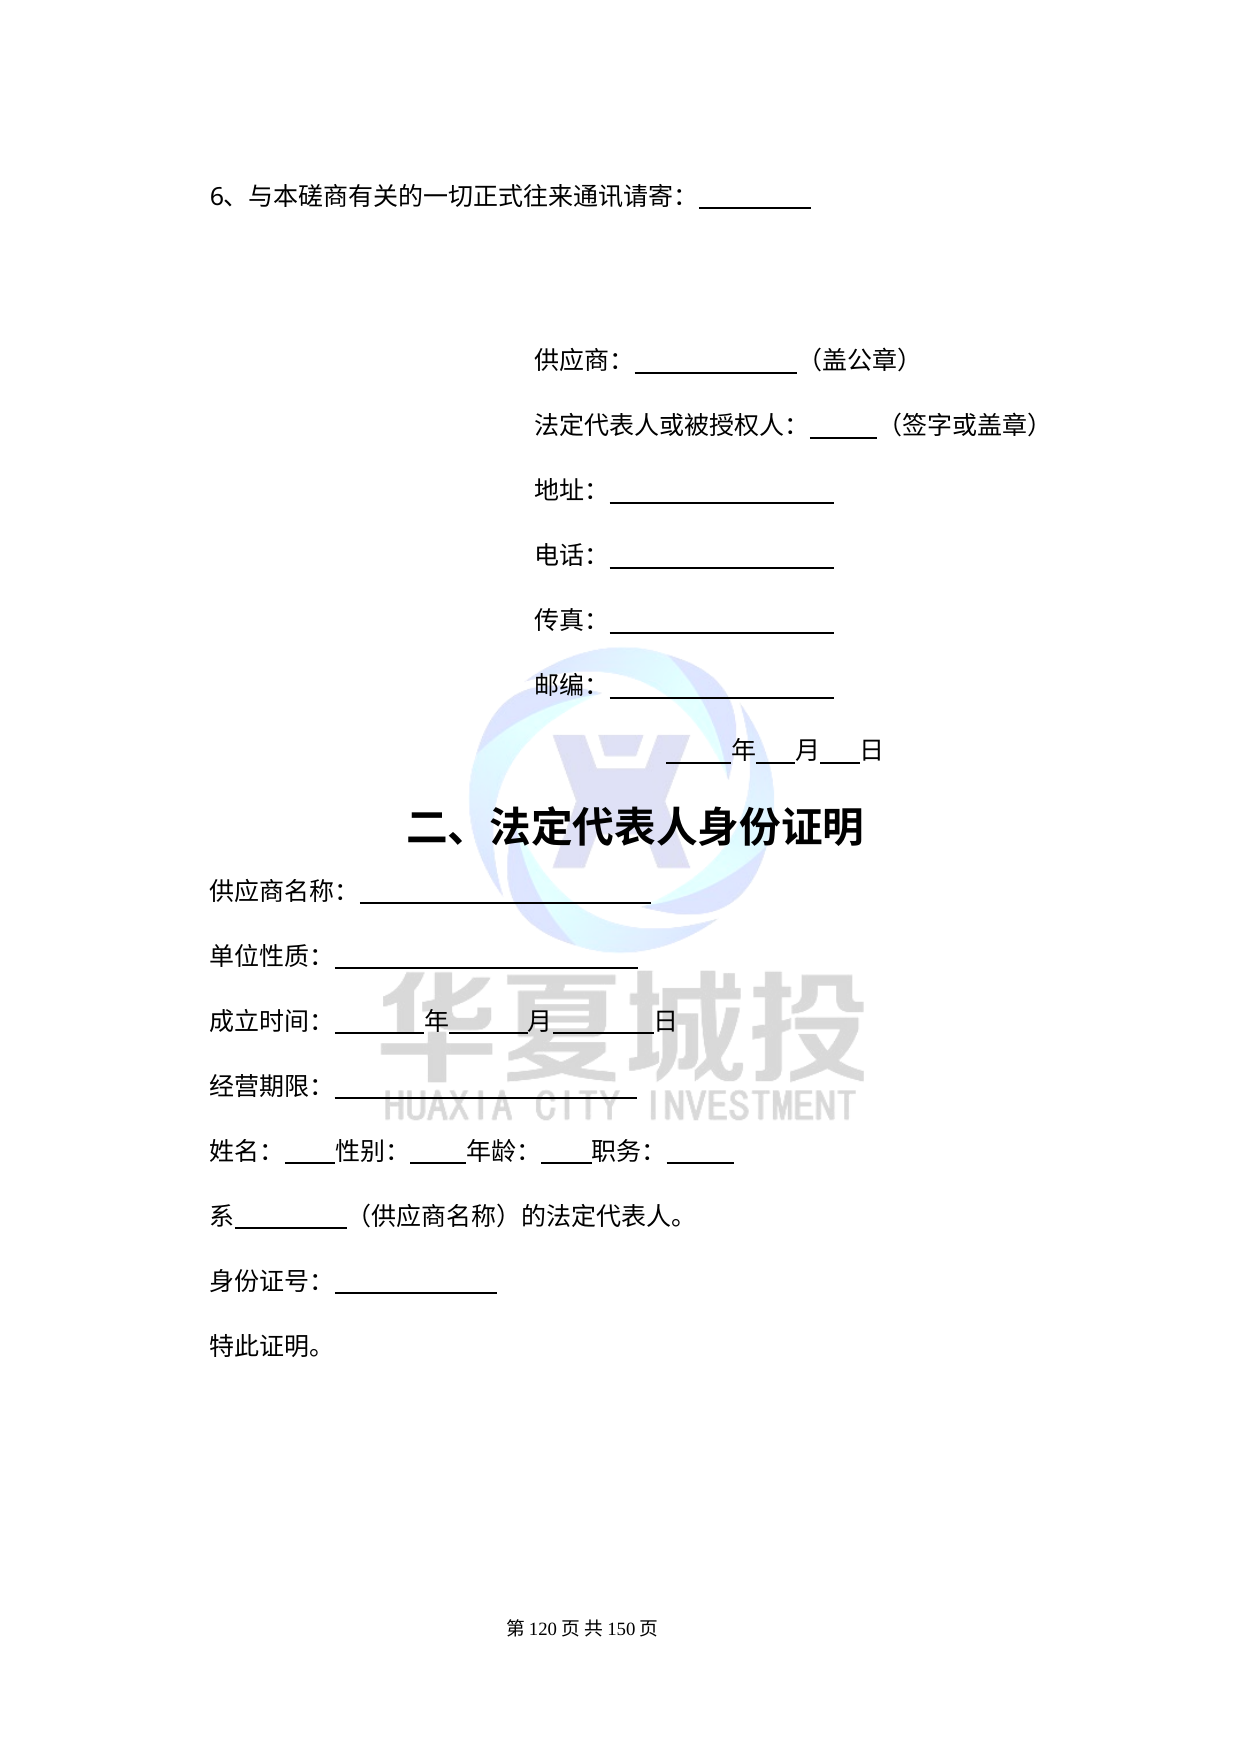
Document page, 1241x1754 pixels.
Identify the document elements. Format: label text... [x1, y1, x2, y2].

text 特此证明。 [159, 1312, 1110, 1377]
text 传真： [159, 586, 1110, 651]
text 法定代表人或被授权人： （签字或盖章） [159, 391, 1110, 456]
text 二、法定代表人身份证明 [159, 792, 1110, 857]
text 单位性质： [159, 922, 1110, 987]
text 身份证号： [159, 1247, 1110, 1312]
text 地址： [159, 456, 1110, 521]
text 电话： [159, 521, 1110, 586]
text 经营期限： . [159, 1052, 1110, 1117]
text 系 （供应商名称）的法定代表人。 [159, 1182, 1110, 1247]
text 邮编： [159, 651, 1110, 716]
text 6、与本磋商有关的一切正式往来通讯请寄： [159, 162, 1110, 227]
text 供应商名称： [159, 857, 1110, 922]
text 姓名： 性别： 年龄： 职务： . [159, 1117, 1110, 1182]
text 年 月 日 [159, 716, 1110, 781]
text 供应商： （盖公章） [159, 326, 1110, 391]
text 成立时间： 年 月 日 [159, 987, 1110, 1052]
